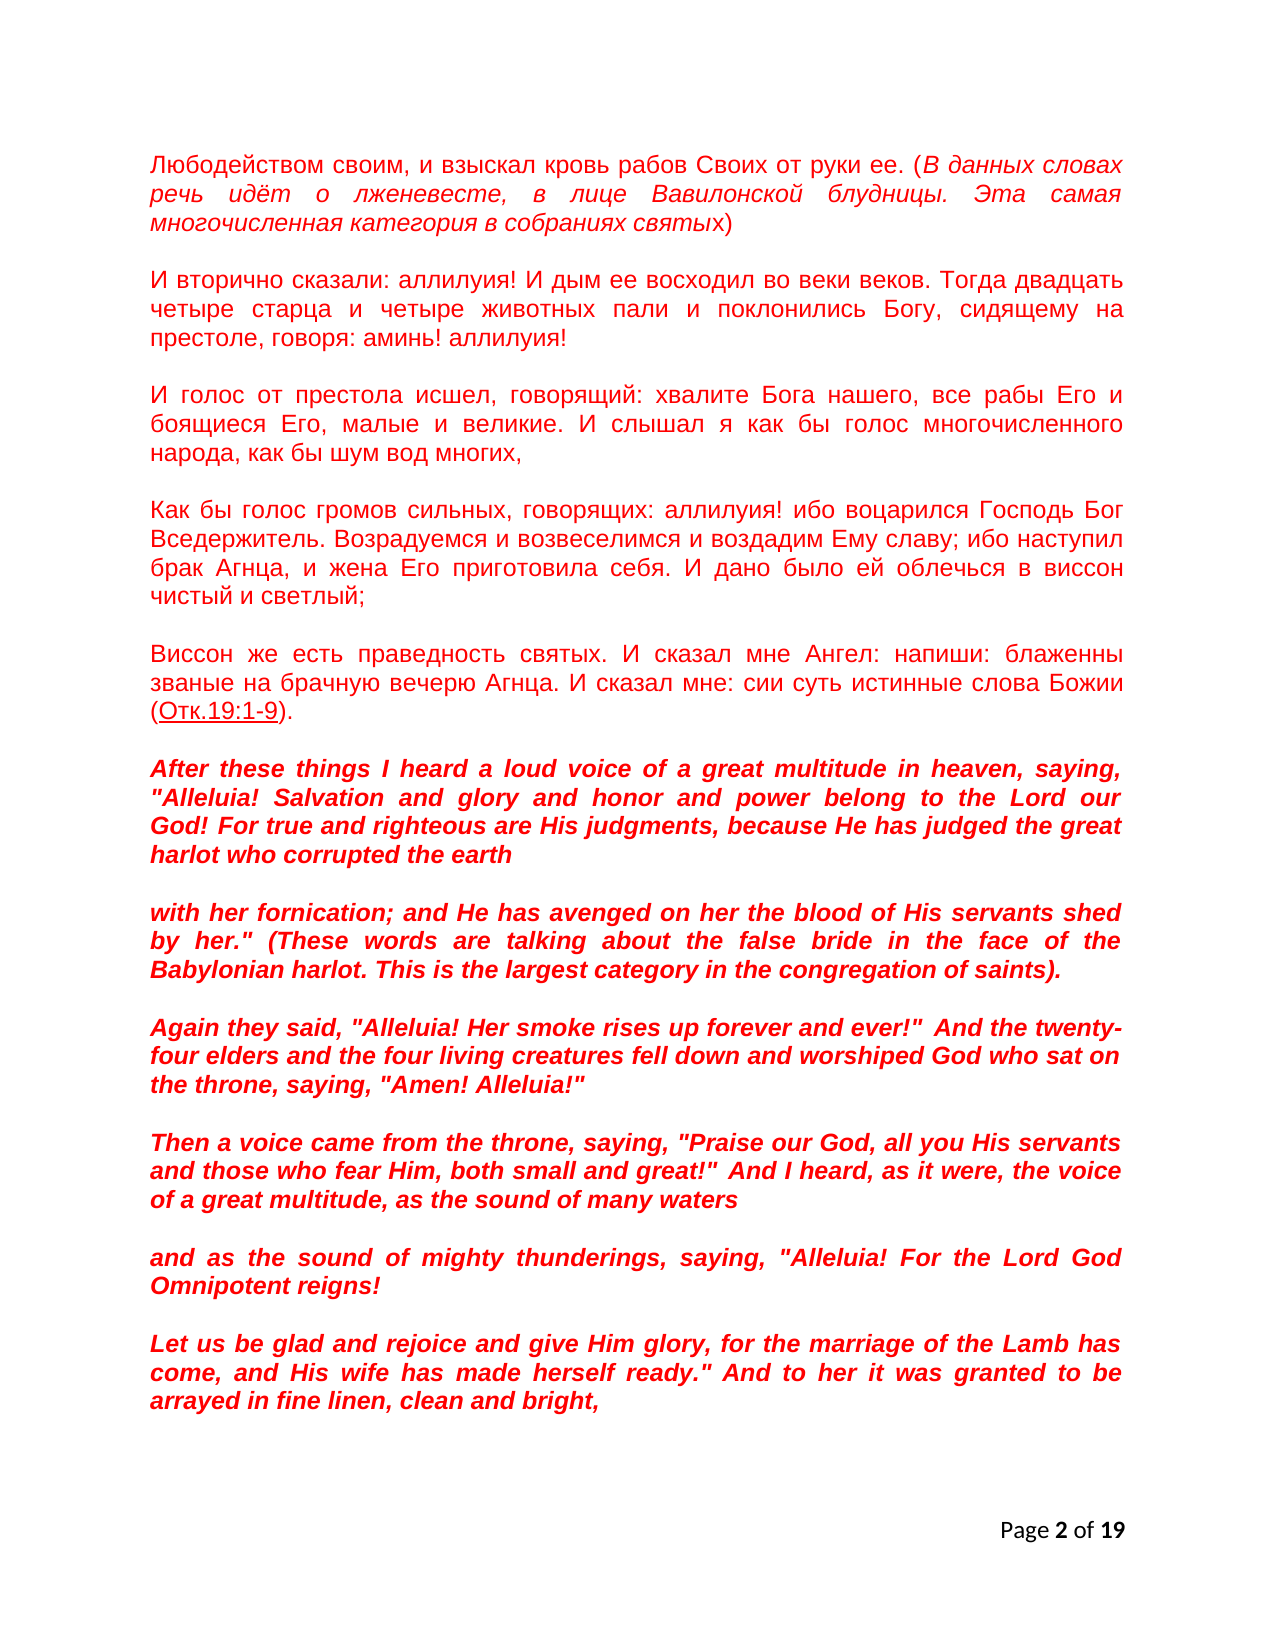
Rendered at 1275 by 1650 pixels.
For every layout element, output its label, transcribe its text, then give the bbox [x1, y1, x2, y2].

text Как бы голос громов сильных, говорящих: аллилуия! ибо воцарился Господь Бог Вседержитель. Возрадуемся и возвеселимся и воздадим Ему славу; ибо наступил брак Агнца, и жена Его приготовила себя. И дано было ей облечься в виссон чистый и светлый; [150, 495, 1125, 610]
text Виссон же есть праведность святых. И сказал мне Ангел: напиши: блаженны званые на брачную вечерю Агнца. И сказал мне: сии суть истинные слова Божии (Отк.19:1-9). [150, 639, 1125, 725]
text and as the sound of mighty thunderings, saying, "Alleluia! For the Lord God Omnipotent reigns! [150, 1242, 1125, 1300]
text И вторично сказали: аллилуия! И дым ее восходил во веки веков. Тогда двадцать четыре старца и четыре животных пали и поклонились Богу, сидящему на престоле, говоря: аминь! аллилуия! [150, 265, 1125, 351]
text Then a voice came from the throne, saying, "Praise our God, all you His servants and those who fear Him, both small and great!" And I heard, as it were, the voice of a great multitude, as the sound of many waters [150, 1127, 1125, 1214]
text И голос от престола исшел, говорящий: хвалите Бога нашего, все рабы Его и боящиеся Его, малые и великие. И слышал я как бы голос многочисленного народа, как бы шум вод многих, [150, 380, 1125, 466]
text Любодейством своим, и взыскал кровь рабов Своих от руки ее. (В данных словах речь идёт о лженевесте, в лице Вавилонской блудницы. Эта самая многочисленная категория в собраниях святых) [150, 150, 1125, 236]
text After these things I heard a loud voice of a great multitude in heaven, saying, "Alleluia! Salvation and glory and honor and power belong to the Lord our God! For true and righteous are His judgments, because He has judged the great harlot who corrupted the earth [150, 754, 1125, 869]
text with her fornication; and He has avenged on her the blood of His servants shed by her." (These words are talking about the false bride in the face of the Babylonian harlot. This is the largest category in the congregation of saints). [150, 897, 1125, 984]
text Let us be glad and rejoice and give Him glory, for the marriage of the Lamb has come, and His wife has made herself ready." And to her it was granted to be arrayed in fine linen, clean and bright, [150, 1329, 1125, 1415]
text Again they said, "Alleluia! Her smoke rises up forever and ever!" And the twenty-four elders and the four living creatures fell down and worshiped God who sat on the throne, saying, "Amen! Alleluia!" [150, 1012, 1125, 1099]
